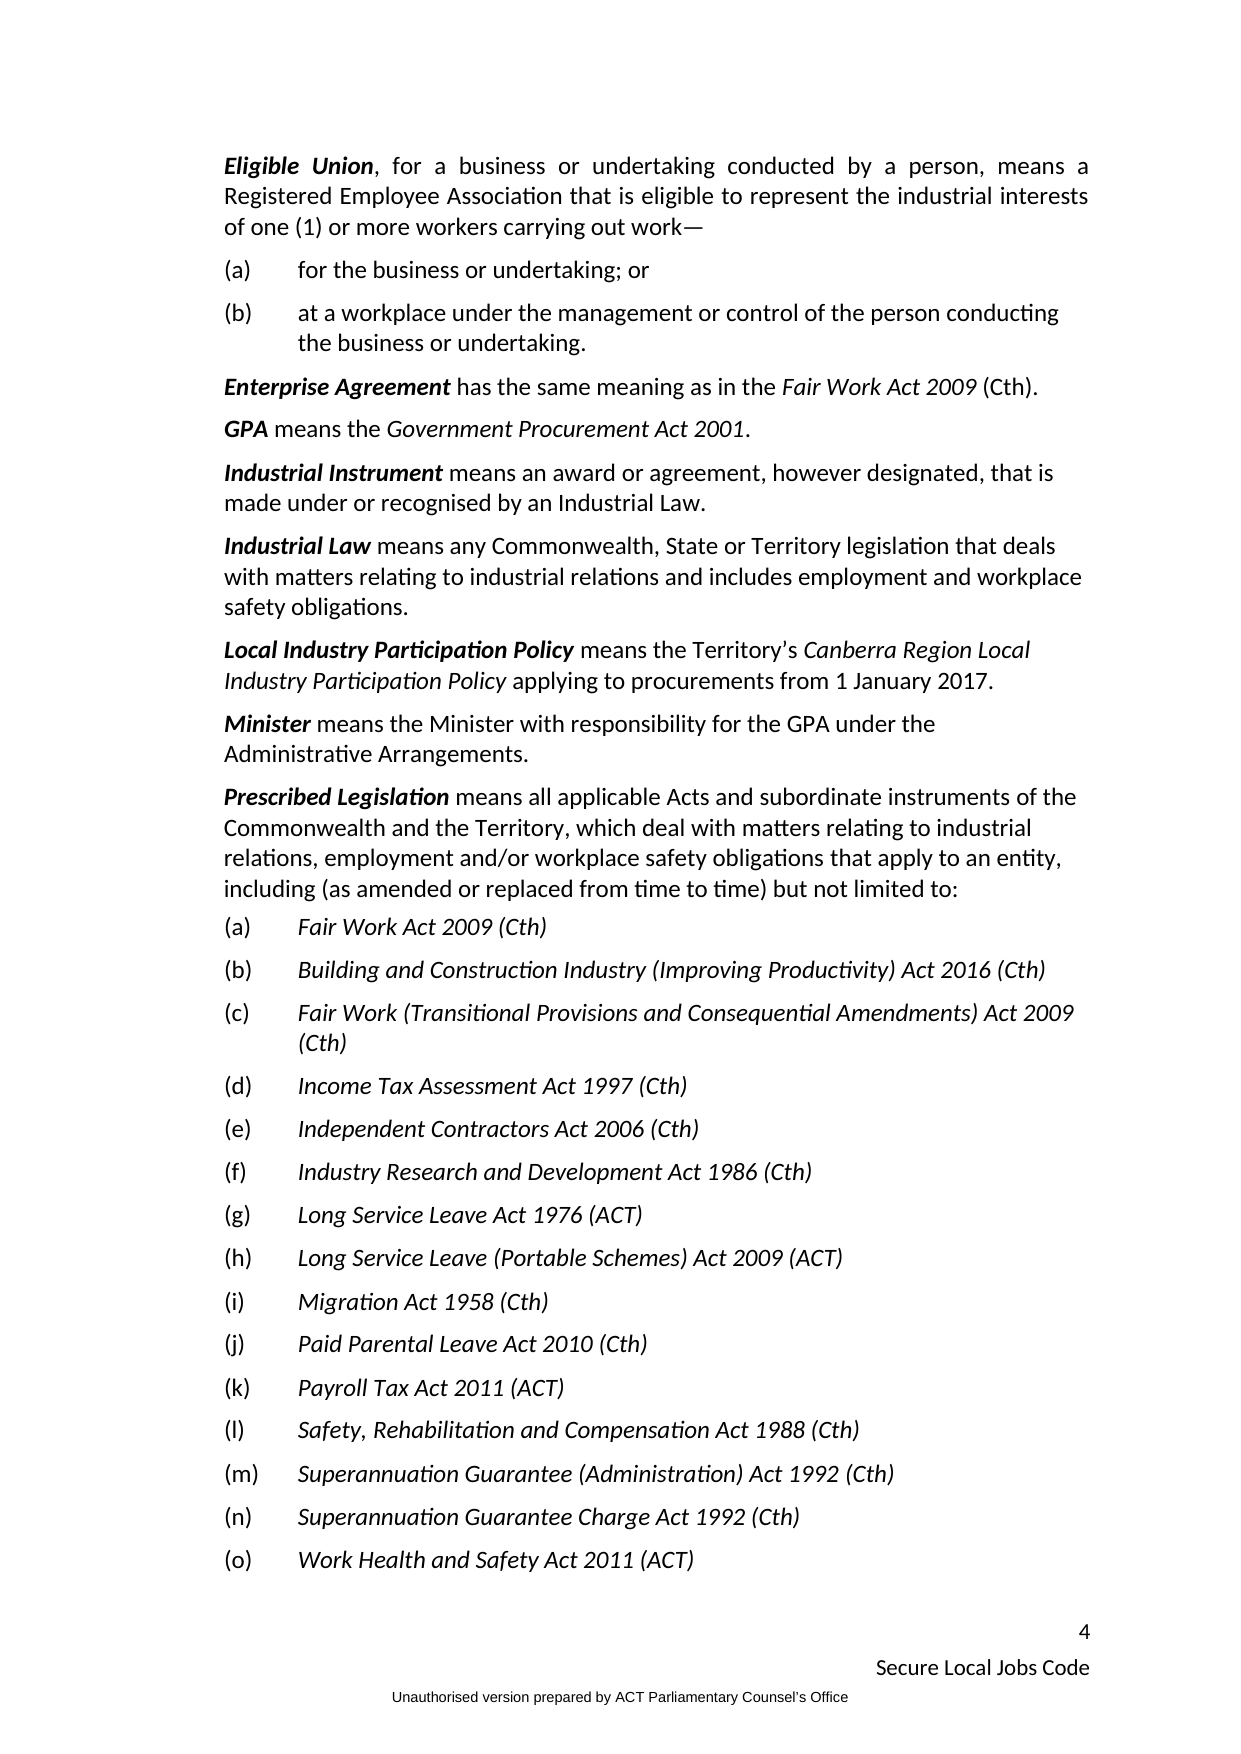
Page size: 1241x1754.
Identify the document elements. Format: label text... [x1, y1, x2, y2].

list for the business or undertaking; or [224, 254, 1090, 284]
text Prescribed Legislation means all applicable Acts and subordinate instruments of the Commonwealth and the Territory, which deal with matters relating to industrial relations, employment and/or workplace safety obligations that apply to an entity, including (as amended or replaced from time to time) but not limited to: [223, 781, 1090, 903]
list Safety, Rehabilitation and Compensation Act 1988 (Cth) [224, 1415, 1090, 1445]
list Paid Parental Leave Act 2010 (Cth) [224, 1329, 1090, 1359]
text Industrial Instrument means an award or agreement, however designated, that is made under or recognised by an Industrial Law. [224, 457, 1090, 518]
list Long Service Leave (Portable Schemes) Act 2009 (ACT) [224, 1243, 1090, 1273]
text Industrial Law means any Commonwealth, State or Territory legislation that deals with matters relating to industrial relations and includes employment and workplace safety obligations. [224, 530, 1090, 622]
list Work Health and Safety Act 2011 (ACT) [224, 1544, 1090, 1574]
list Independent Contractors Act 2006 (Cth) [224, 1113, 1090, 1144]
text Local Industry Participation Policy means the Territory’s Canberra Region Local Industry Participation Policy applying to procurements from 1 January 2017. [224, 634, 1090, 695]
list at a workplace under the management or control of the person conducting the business or undertaking. [224, 297, 1090, 358]
list Fair Work (Transitional Provisions and Consequential Amendments) Act 2009 (Cth) [224, 997, 1090, 1058]
text Enterprise Agreement has the same meaning as in the Fair Work Act 2009 (Cth). [224, 371, 1090, 401]
text Minister means the Minister with responsibility for the GPA under the Administrative Arrangements. [224, 708, 1090, 769]
list Superannuation Guarantee (Administration) Act 1992 (Cth) [224, 1458, 1090, 1488]
list Superannuation Guarantee Charge Act 1992 (Cth) [224, 1501, 1090, 1531]
list Migration Act 1958 (Cth) [224, 1286, 1090, 1316]
list Long Service Leave Act 1976 (ACT) [224, 1199, 1090, 1230]
text GPA means the Government Procurement Act 2001. [224, 414, 1090, 444]
list Building and Construction Industry (Improving Productivity) Act 2016 (Cth) [224, 954, 1090, 984]
list Eligible Union, for a business or undertaking conducted by a person, means a Registered Employee Association that is eligible to represent the industrial interests of one (1) or more workers carrying out work— [224, 150, 1090, 242]
list Payroll Tax Act 2011 (ACT) [224, 1372, 1090, 1402]
list Fair Work Act 2009 (Cth) [224, 911, 1090, 941]
list Income Tax Assessment Act 1997 (Cth) [224, 1071, 1090, 1101]
list Industry Research and Development Act 1986 (Cth) [224, 1157, 1090, 1187]
